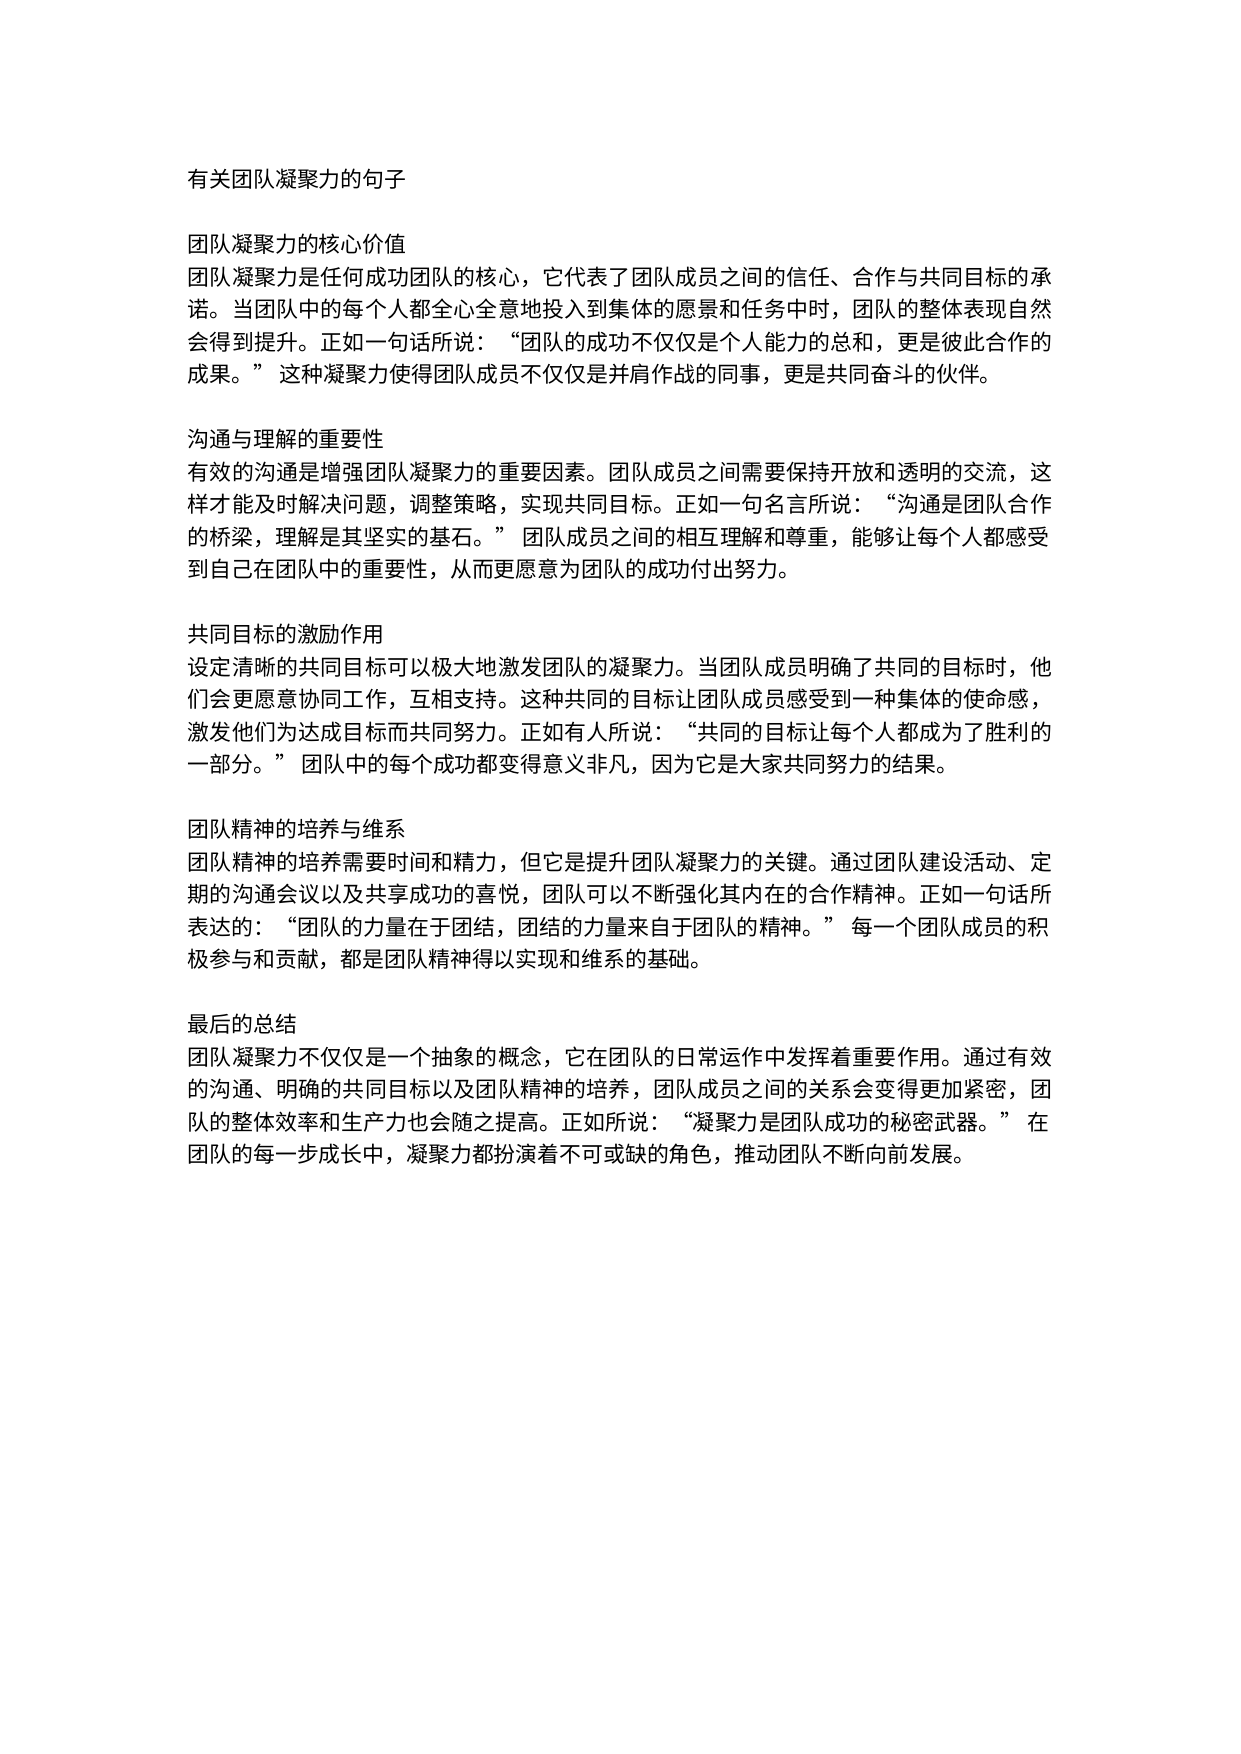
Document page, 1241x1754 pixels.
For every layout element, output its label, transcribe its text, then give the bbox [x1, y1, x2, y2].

text 共同目标的激励作用 [187, 617, 1053, 649]
text 设定清晰的共同目标可以极大地激发团队的凝聚力。当团队成员明确了共同的目标时，他们会更愿意协同工作，互相支持。这种共同的目标让团队成员感受到一种集体的使命感，激发他们为达成目标而共同努力。正如有人所说：“共同的目标让每个人都成为了胜利的一部分。” 团队中的每个成功都变得意义非凡，因为它是大家共同努力的结果。 [187, 649, 1053, 779]
text 团队精神的培养需要时间和精力，但它是提升团队凝聚力的关键。通过团队建设活动、定期的沟通会议以及共享成功的喜悦，团队可以不断强化其内在的合作精神。正如一句话所表达的：“团队的力量在于团结，团结的力量来自于团队的精神。” 每一个团队成员的积极参与和贡献，都是团队精神得以实现和维系的基础。 [187, 844, 1053, 974]
text 团队凝聚力不仅仅是一个抽象的概念，它在团队的日常运作中发挥着重要作用。通过有效的沟通、明确的共同目标以及团队精神的培养，团队成员之间的关系会变得更加紧密，团队的整体效率和生产力也会随之提高。正如所说：“凝聚力是团队成功的秘密武器。” 在团队的每一步成长中，凝聚力都扮演着不可或缺的角色，推动团队不断向前发展。 [187, 1039, 1053, 1169]
text 团队精神的培养与维系 [187, 812, 1053, 844]
text 有关团队凝聚力的句子 [187, 162, 1053, 194]
text 沟通与理解的重要性 [187, 422, 1053, 454]
text 团队凝聚力是任何成功团队的核心，它代表了团队成员之间的信任、合作与共同目标的承诺。当团队中的每个人都全心全意地投入到集体的愿景和任务中时，团队的整体表现自然会得到提升。正如一句话所说：“团队的成功不仅仅是个人能力的总和，更是彼此合作的成果。” 这种凝聚力使得团队成员不仅仅是并肩作战的同事，更是共同奋斗的伙伴。 [187, 259, 1053, 389]
text 最后的总结 [187, 1007, 1053, 1039]
text 团队凝聚力的核心价值 [187, 227, 1053, 259]
text 有效的沟通是增强团队凝聚力的重要因素。团队成员之间需要保持开放和透明的交流，这样才能及时解决问题，调整策略，实现共同目标。正如一句名言所说：“沟通是团队合作的桥梁，理解是其坚实的基石。” 团队成员之间的相互理解和尊重，能够让每个人都感受到自己在团队中的重要性，从而更愿意为团队的成功付出努力。 [187, 454, 1053, 584]
